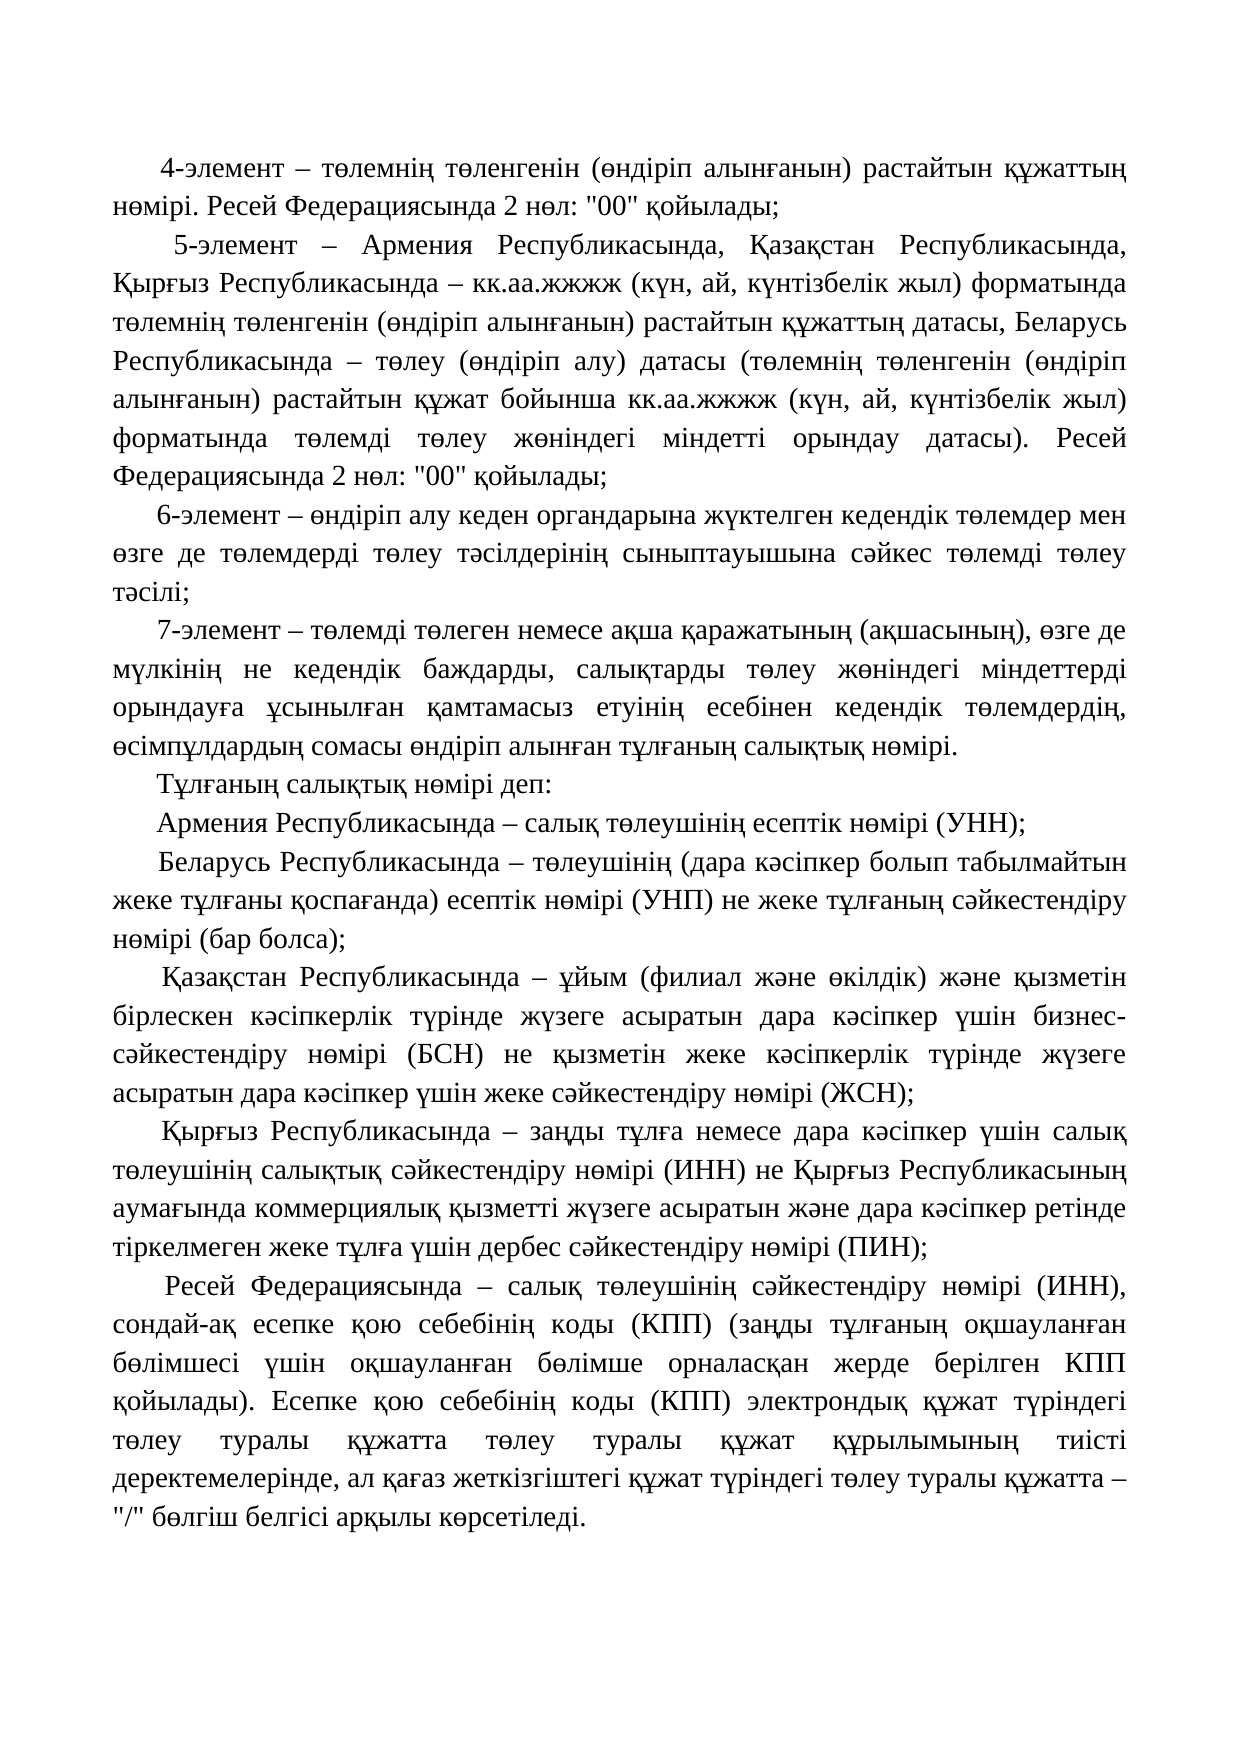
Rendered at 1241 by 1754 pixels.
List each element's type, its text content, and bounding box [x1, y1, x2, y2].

text 4-элемент – төлемнің төленгенін (өндіріп алынғанын) растайтын құжаттың нөмірі. Ресей Федерациясында 2 нөл: "00" қойылады; [112, 150, 1128, 222]
text Қазақстан Республикасында – ұйым (филиал және өкілдік) және қызметін бірлескен кәсіпкерлік түрінде жүзеге асыратын дара кәсіпкер үшін бизнес-сәйкестендіру нөмірі (БСН) не қызметін жеке кәсіпкерлік түрінде жүзеге асыратын дара кәсіпкер үшін жеке сәйкестендіру нөмірі (ЖСН); [112, 959, 1128, 1108]
text 5-элемент – Армения Республикасында, Қазақстан Республикасында, Қырғыз Республикасында – кк.аа.жжжж (күн, ай, күнтізбелік жыл) форматында төлемнің төленгенін (өндіріп алынғанын) растайтын құжаттың датасы, Беларусь Республикасында – төлеу (өндіріп алу) датасы (төлемнің төленгенін (өндіріп алынғанын) растайтын құжат бойынша кк.аа.жжжж (күн, ай, күнтізбелік жыл) форматында төлемді төлеу жөніндегі міндетті орындау датасы). Ресей Федерациясында 2 нөл: "00" қойылады; [112, 227, 1128, 492]
text 7-элемент – төлемді төлеген немесе ақша қаражатының (ақшасының), өзге де мүлкінің не кедендік баждарды, салықтарды төлеу жөніндегі міндеттерді орындауға ұсынылған қамтамасыз етуінің есебінен кедендік төлемдердің, өсімпұлдардың сомасы өндіріп алынған тұлғаның салықтық нөмірі. [112, 612, 1128, 762]
text Беларусь Республикасында – төлеушінің (дара кәсіпкер болып табылмайтын жеке тұлғаны қоспағанда) есептік нөмірі (УНП) не жеке тұлғаның сәйкестендіру нөмірі (бар болса); [112, 844, 1128, 954]
text Қырғыз Республикасында – заңды тұлға немесе дара кәсіпкер үшін салық төлеушінің салықтық сәйкестендіру нөмірі (ИНН) не Қырғыз Республикасының аумағында коммерциялық қызметті жүзеге асыратын және дара кәсіпкер ретінде тіркелмеген жеке тұлға үшін дербес сәйкестендіру нөмірі (ПИН); [112, 1113, 1128, 1263]
text 6-элемент – өндіріп алу кеден органдарына жүктелген кедендік төлемдер мен өзге де төлемдерді төлеу тәсілдерінің сыныптауышына сәйкес төлемді төлеу тәсілі; [112, 497, 1128, 607]
text Ресей Федерациясында – салық төлеушінің сәйкестендіру нөмірі (ИНН), сондай-ақ есепке қою себебінің коды (КПП) (заңды тұлғаның оқшауланған бөлімшесі үшін оқшауланған бөлімше орналасқан жерде берілген КПП қойылады). Есепке қою себебінің коды (КПП) электрондық құжат түріндегі төлеу туралы құжатта төлеу туралы құжат құрылымының тиісті деректемелерінде, ал қағаз жеткізгіштегі құжат түріндегі төлеу туралы құжатта – "/" бөлгіш белгісі арқылы көрсетіледі. [112, 1268, 1128, 1532]
text Тұлғаның салықтық нөмірі деп: [112, 767, 1128, 800]
text Армения Республикасында – салық төлеушінің есептік нөмірі (УНН); [112, 805, 1128, 839]
